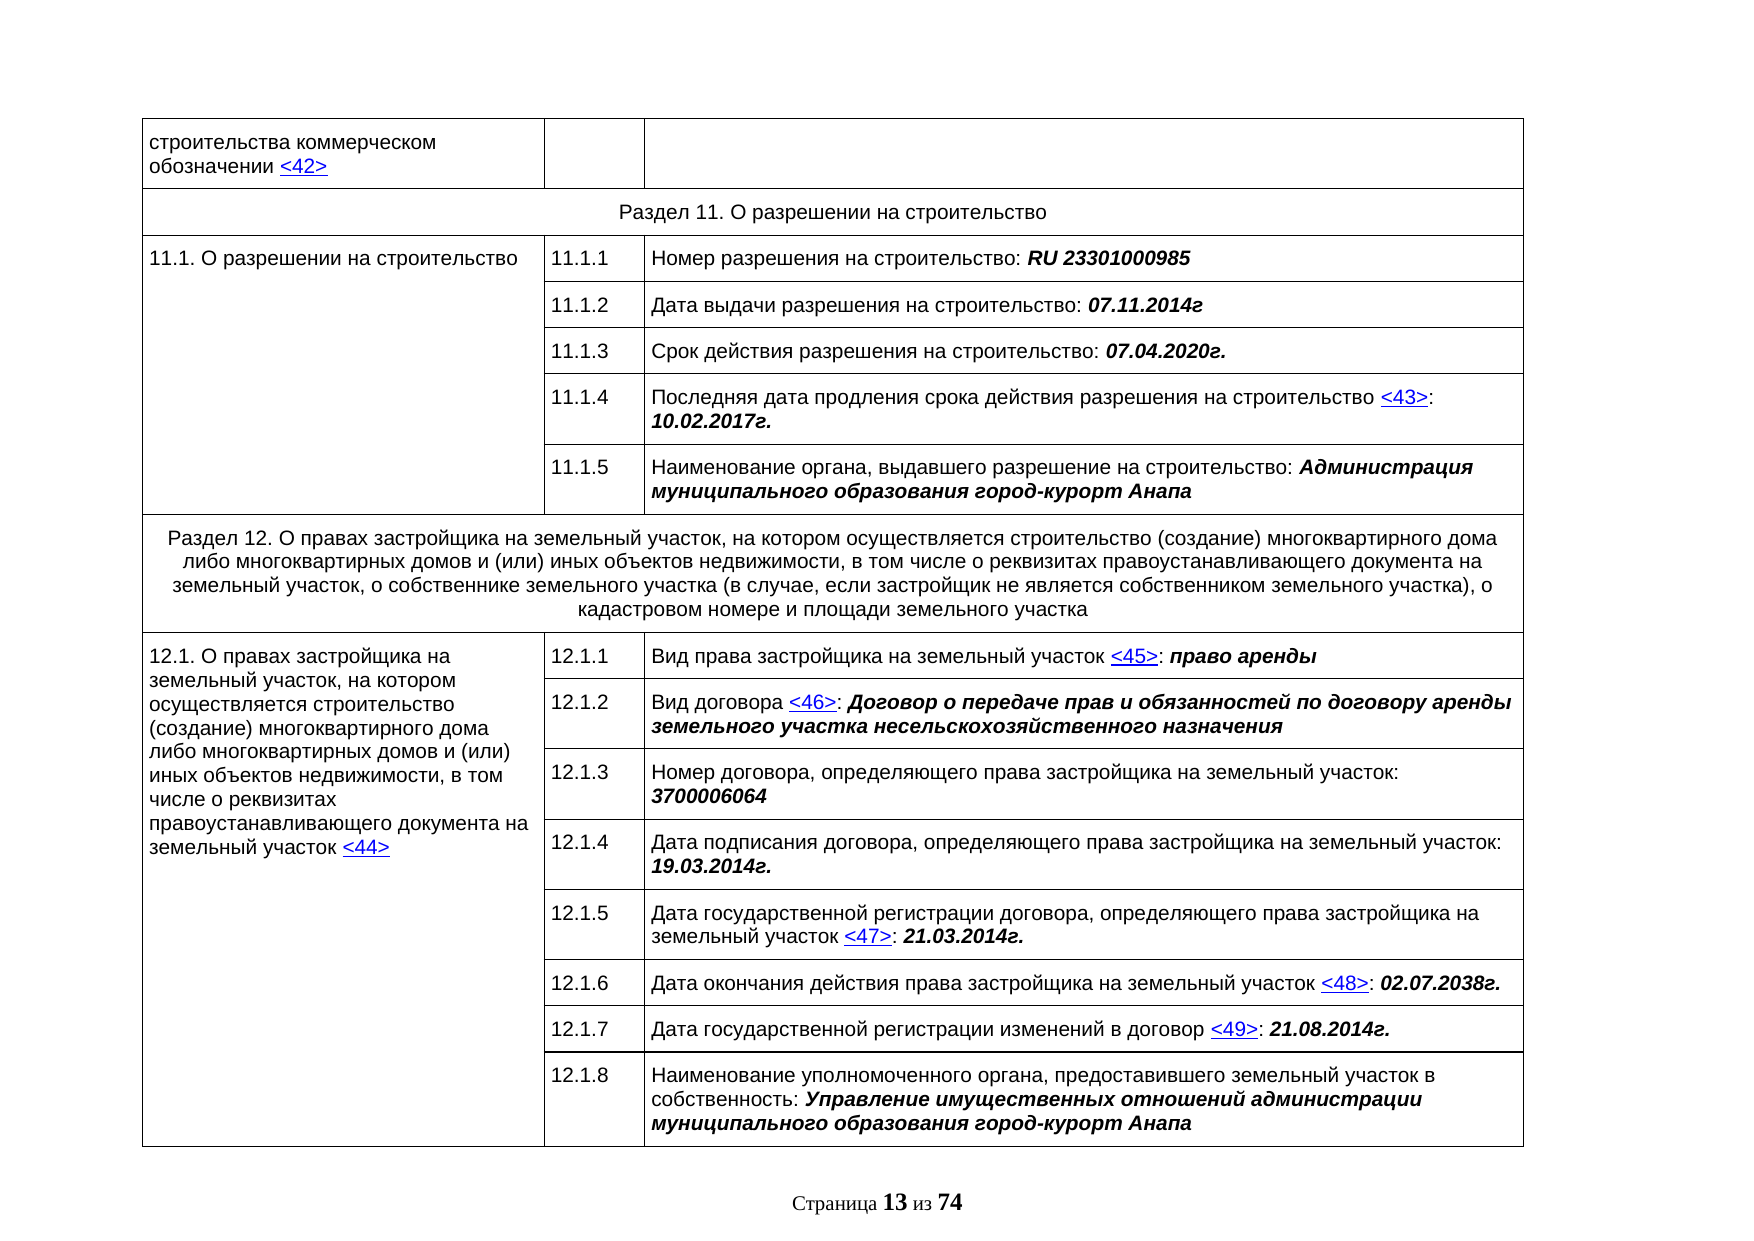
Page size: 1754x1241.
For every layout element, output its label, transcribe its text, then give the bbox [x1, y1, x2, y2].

table_cell 11.1.3 [544, 328, 644, 373]
table_cell Дата подписания договора, определяющего права застройщика на земельный участок: 19.03.2014г. [645, 820, 1523, 889]
table_cell 12.1.8 [544, 1053, 644, 1146]
table_cell Раздел 12. О правах застройщика на земельный участок, на котором осуществляется строительство (создание) многоквартирного дома либо многоквартирных домов и (или) иных объектов недвижимости, в том числе о реквизитах правоустанавливающего документа на земельный участок, о собственнике земельного участка (в случае, если застройщик не является собственником земельного участка), о кадастровом номере и площади земельного участка [143, 515, 1523, 632]
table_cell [645, 119, 1523, 188]
table_cell Наименование уполномоченного органа, предоставившего земельный участок в собственность: Управление имущественных отношений администрации муниципального образования город-курорт Анапа [645, 1053, 1523, 1146]
table_cell Дата государственной регистрации договора, определяющего права застройщика на земельный участок <47>: 21.03.2014г. [645, 890, 1523, 959]
table_cell Дата выдачи разрешения на строительство: 07.11.2014г [645, 282, 1523, 327]
table_cell Срок действия разрешения на строительство: 07.04.2020г. [645, 328, 1523, 373]
table_cell Дата окончания действия права застройщика на земельный участок <48>: 02.07.2038г. [645, 960, 1523, 1005]
table_cell 11.1. О разрешении на строительство [143, 236, 543, 514]
table_cell 12.1.7 [544, 1006, 644, 1051]
table_cell Номер разрешения на строительство: RU 23301000985 [645, 236, 1523, 281]
table_cell 12.1.6 [544, 960, 644, 1005]
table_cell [143, 119, 543, 188]
table_cell Дата государственной регистрации изменений в договор <49>: 21.08.2014г. [645, 1006, 1523, 1051]
table_cell 12.1.4 [544, 820, 644, 889]
table_cell Наименование органа, выдавшего разрешение на строительство: Администрация муниципального образования город-курорт Анапа [645, 445, 1523, 514]
table_cell Вид права застройщика на земельный участок <45>: право аренды [645, 633, 1523, 678]
table_cell 11.1.1 [544, 236, 644, 281]
table_cell 11.1.4 [544, 374, 644, 443]
table_cell 12.1.1 [544, 633, 644, 678]
table_cell 12.1.2 [544, 679, 644, 748]
table_cell 11.1.5 [544, 445, 644, 514]
table_cell Номер договора, определяющего права застройщика на земельный участок: 3700006064 [645, 749, 1523, 818]
table_cell 12.1.3 [544, 749, 644, 818]
table_cell Вид договора <46>: Договор о передаче прав и обязанностей по договору аренды земельного участка несельскохозяйственного назначения [645, 679, 1523, 748]
table_cell Раздел 11. О разрешении на строительство [143, 189, 1523, 234]
table_cell 11.1.2 [544, 282, 644, 327]
table_cell 12.1.5 [544, 890, 644, 959]
table_cell 10.6.1 [544, 119, 644, 188]
table_cell Последняя дата продления срока действия разрешения на строительство <43>: 10.02.2017г. [645, 374, 1523, 443]
table_cell 12.1. О правах застройщика на земельный участок, на котором осуществляется строительство (создание) многоквартирного дома либо многоквартирных домов и (или) иных объектов недвижимости, в том числе о реквизитах правоустанавливающего документа на земельный участок <44> [143, 633, 543, 1146]
